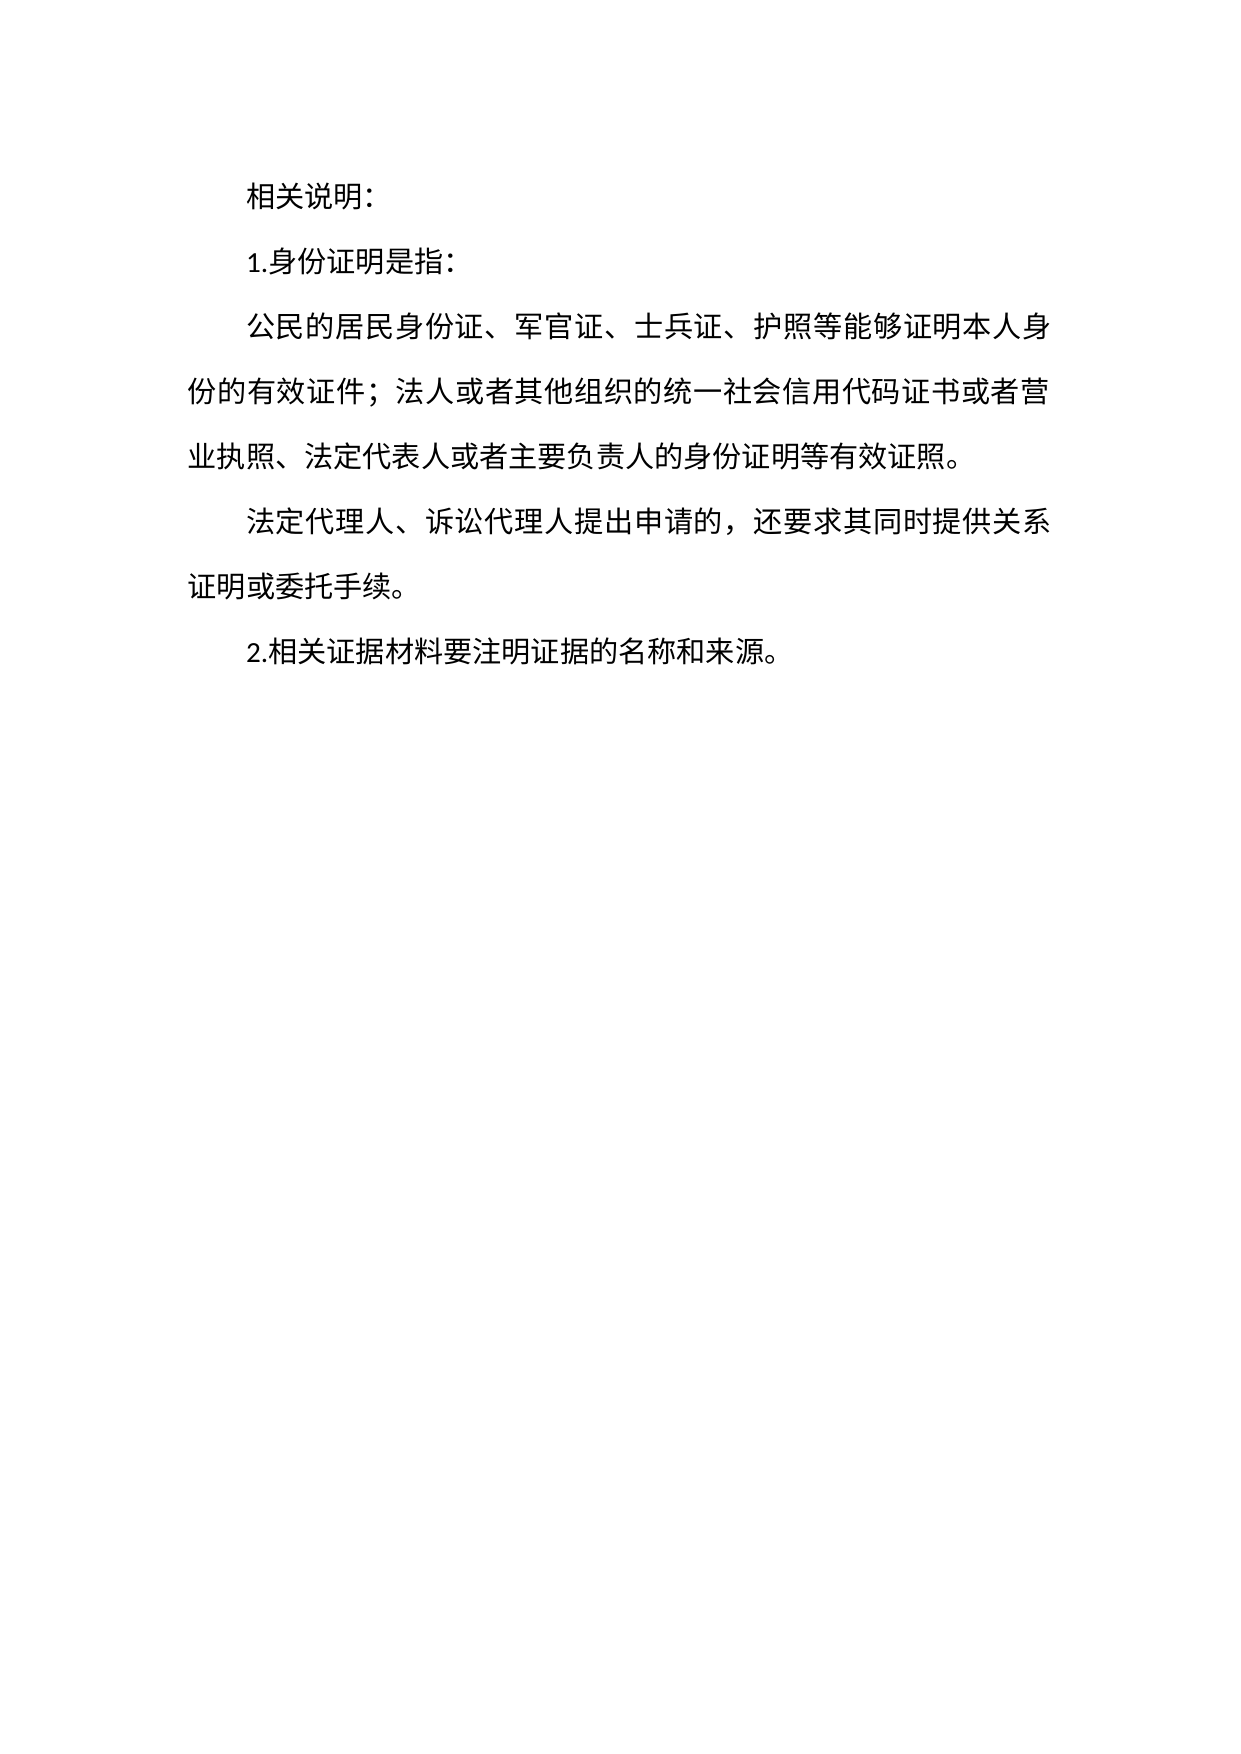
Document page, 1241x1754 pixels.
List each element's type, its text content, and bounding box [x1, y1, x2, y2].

text 2.相关证据材料要注明证据的名称和来源。 [187, 617, 1053, 682]
text 相关说明： [187, 162, 1053, 227]
text 公民的居民身份证、军官证、士兵证、护照等能够证明本人身份的有效证件；法人或者其他组织的统一社会信用代码证书或者营业执照、法定代表人或者主要负责人的身份证明等有效证照。 [187, 292, 1053, 487]
text 法定代理人、诉讼代理人提出申请的，还要求其同时提供关系证明或委托手续。 [187, 487, 1053, 617]
text 1.身份证明是指： [187, 227, 1053, 292]
